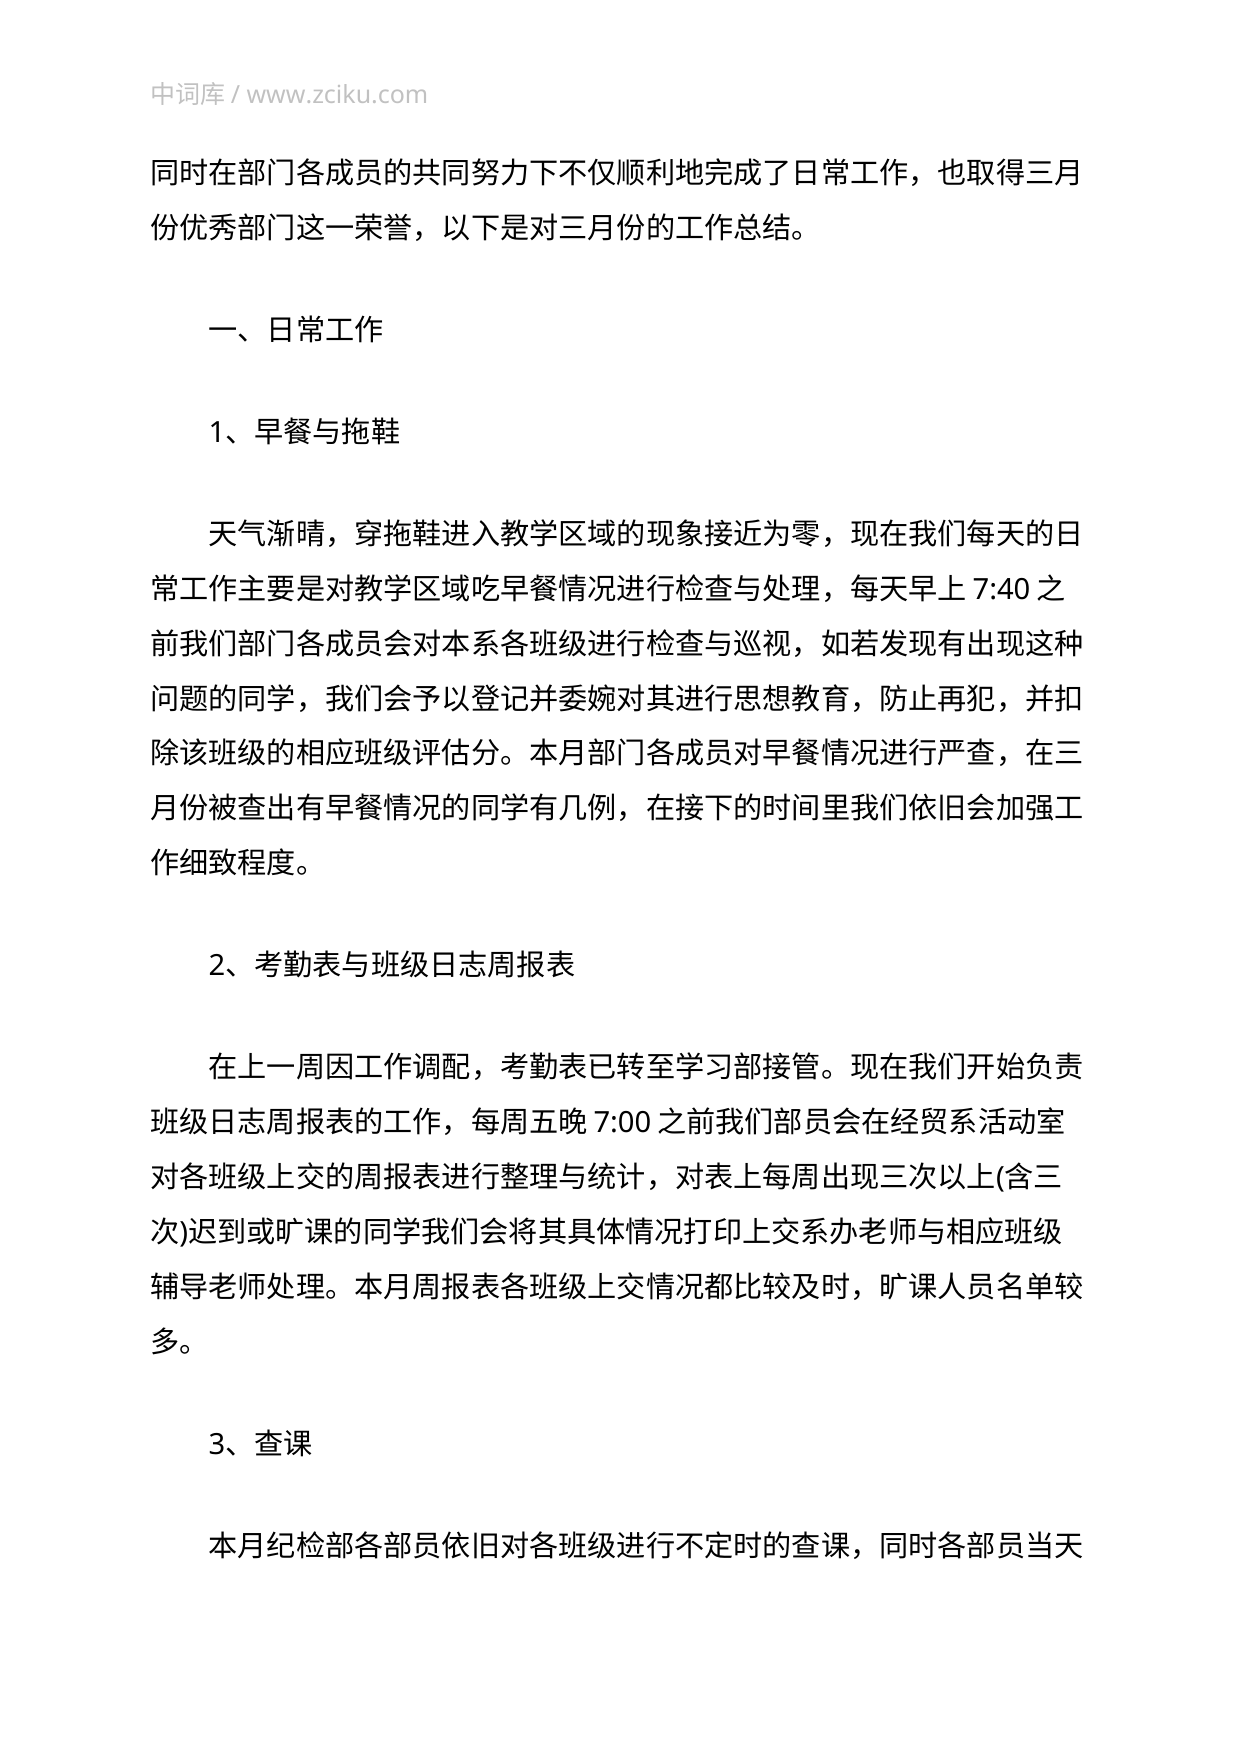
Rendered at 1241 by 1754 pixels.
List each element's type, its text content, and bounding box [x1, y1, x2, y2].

text 一、日常工作 [150, 307, 1090, 349]
text 1、早餐与拖鞋 [150, 408, 1090, 451]
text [150, 1522, 1090, 1564]
text 天气渐晴，穿拖鞋进入教学区域的现象接近为零，现在我们每天的日常工作主要是对教学区域吃早餐情况进行检查与处理，每天早上7:40之前我们部门各成员会对本系各班级进行检查与巡视，如若发现有出现这种问题的同学，我们会予以登记并委婉对其进行思想教育，防止再犯，并扣除该班级的相应班级评估分。本月部门各成员对早餐情况进行严查，在三月份被查出有早餐情况的同学有几例，在接下的时间里我们依旧会加强工作细致程度。 [150, 510, 1090, 882]
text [150, 150, 1090, 247]
text 在上一周因工作调配，考勤表已转至学习部接管。现在我们开始负责班级日志周报表的工作，每周五晚7:00之前我们部员会在经贸系活动室对各班级上交的周报表进行整理与统计，对表上每周出现三次以上(含三次)迟到或旷课的同学我们会将其具体情况打印上交系办老师与相应班级辅导老师处理。本月周报表各班级上交情况都比较及时，旷课人员名单较多。 [150, 1044, 1090, 1361]
text 2、考勤表与班级日志周报表 [150, 942, 1090, 984]
text 3、查课 [150, 1420, 1090, 1463]
